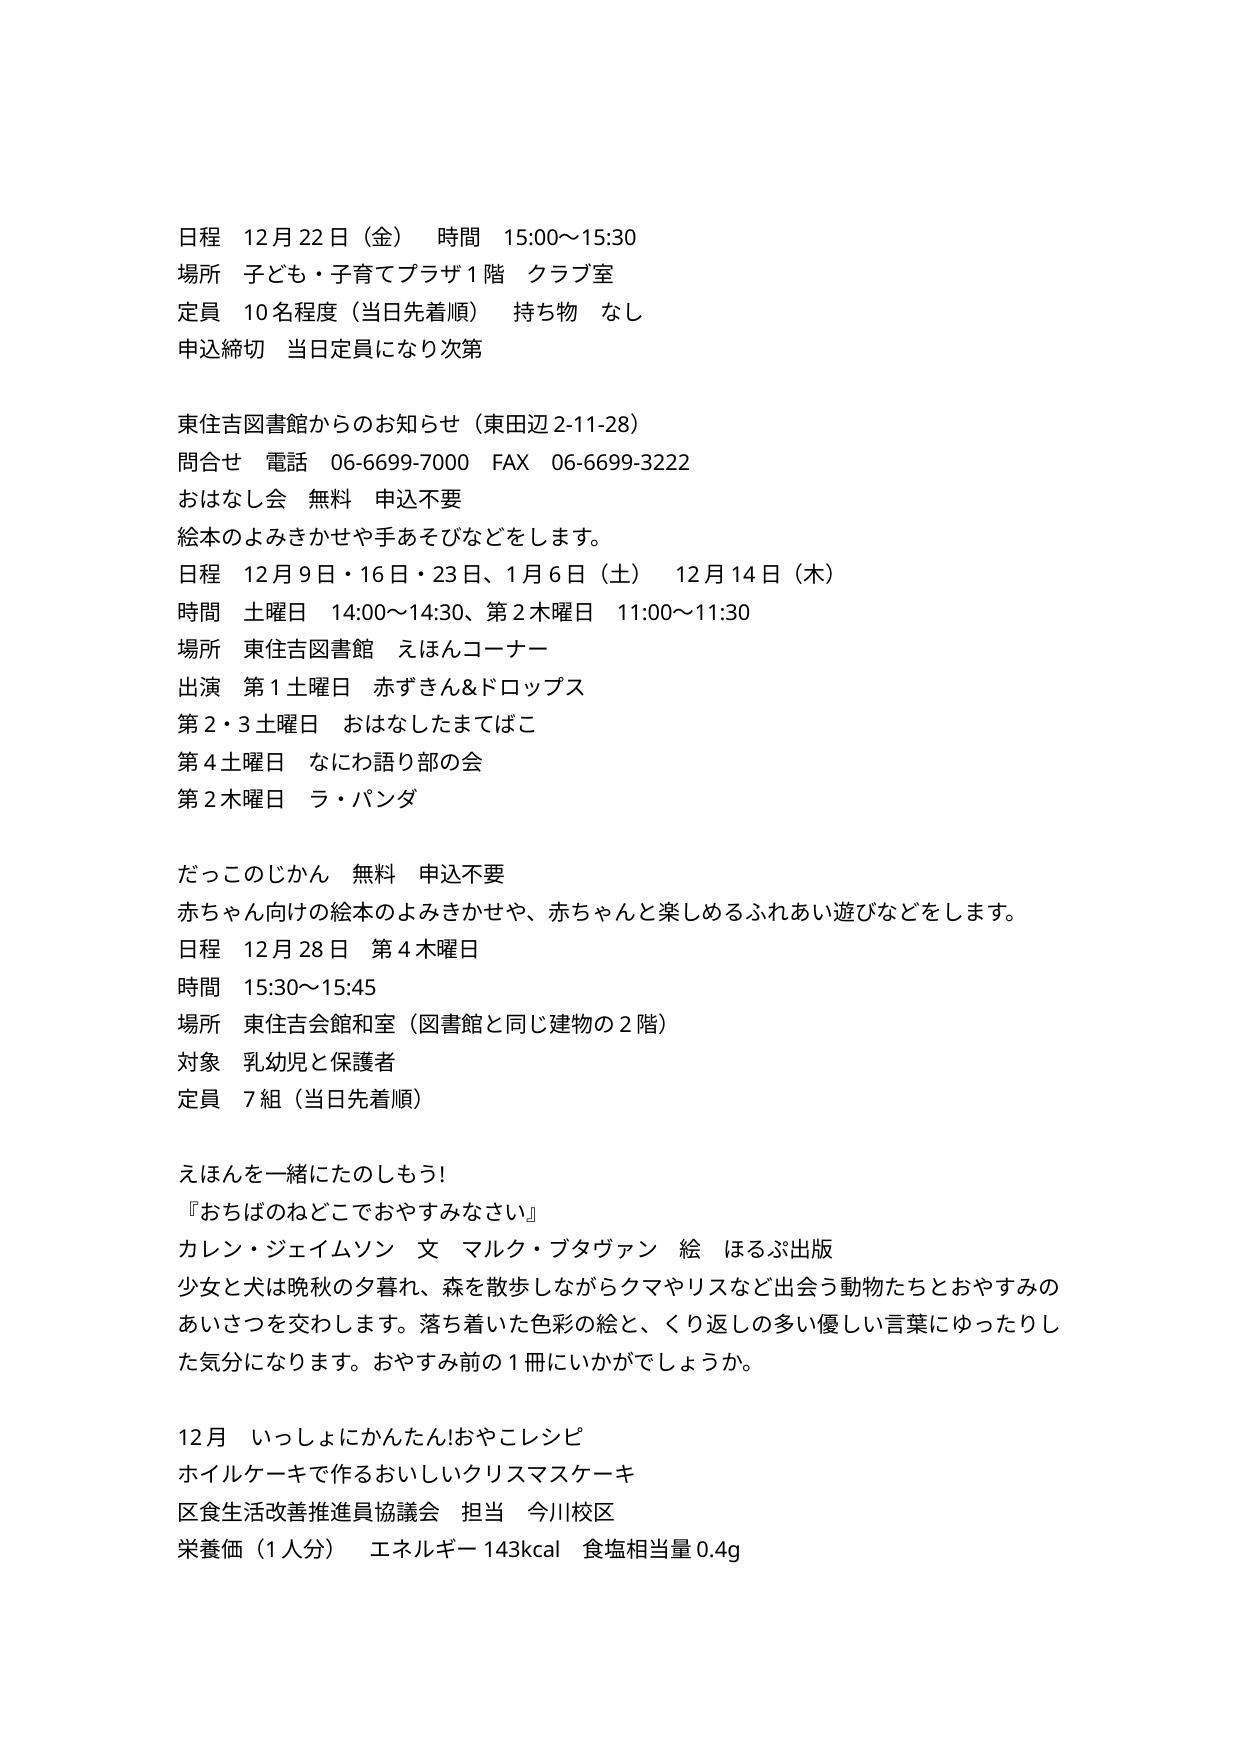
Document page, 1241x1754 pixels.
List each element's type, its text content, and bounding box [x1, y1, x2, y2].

text 時間 土曜日 14:00～14:30、第2木曜日 11:00～11:30 [177, 592, 1063, 629]
text 第2木曜日 ラ・パンダ [177, 779, 1063, 817]
text 日程 12月9日・16日・23日、1月6日（土） 12月14日（木） [177, 554, 1063, 592]
text 少女と犬は晩秋の夕暮れ、森を散歩しながらクマやリスなど出会う動物たちとおやすみのあいさつを交わします。落ち着いた色彩の絵と、くり返しの多い優しい言葉にゆったりした気分になります。おやすみ前の1冊にいかがでしょうか。 [177, 1267, 1063, 1379]
text 対象 乳幼児と保護者 [177, 1042, 1063, 1079]
text 日程 12月28日 第4木曜日 [177, 929, 1063, 967]
text おはなし会 無料 申込不要 [177, 479, 1063, 517]
text 申込締切 当日定員になり次第 [177, 329, 1063, 367]
text 栄養価（1人分） エネルギー143kcal 食塩相当量0.4g [177, 1529, 1063, 1567]
text 第2・3土曜日 おはなしたまてばこ [177, 704, 1063, 742]
text 区食生活改善推進員協議会 担当 今川校区 [177, 1492, 1063, 1529]
text 場所 東住吉図書館 えほんコーナー [177, 629, 1063, 667]
text ホイルケーキで作るおいしいクリスマスケーキ [177, 1454, 1063, 1492]
text 場所 東住吉会館和室（図書館と同じ建物の2階） [177, 1004, 1063, 1042]
text 第4土曜日 なにわ語り部の会 [177, 742, 1063, 779]
text 赤ちゃん向けの絵本のよみきかせや、赤ちゃんと楽しめるふれあい遊びなどをします。 [177, 892, 1063, 929]
text 日程 12月22日（金） 時間 15:00～15:30 [177, 217, 1063, 254]
text 時間 15:30～15:45 [177, 967, 1063, 1004]
text 場所 子ども・子育てプラザ1階 クラブ室 [177, 254, 1063, 292]
text 問合せ 電話 06-6699-7000 FAX 06-6699-3222 [177, 442, 1063, 479]
text 定員 7組（当日先着順） [177, 1079, 1063, 1117]
text 12月 いっしょにかんたん!おやこレシピ [177, 1417, 1063, 1454]
text 絵本のよみきかせや手あそびなどをします。 [177, 517, 1063, 554]
text 『おちばのねどこでおやすみなさい』 [177, 1192, 1063, 1229]
text カレン・ジェイムソン 文 マルク・ブタヴァン 絵 ほるぷ出版 [177, 1229, 1063, 1267]
text 東住吉図書館からのお知らせ（東田辺2-11-28） [177, 404, 1063, 442]
text 定員 10名程度（当日先着順） 持ち物 なし [177, 292, 1063, 329]
text えほんを一緒にたのしもう! [177, 1154, 1063, 1192]
text 出演 第1土曜日 赤ずきん&ドロップス [177, 667, 1063, 704]
text だっこのじかん 無料 申込不要 [177, 854, 1063, 892]
